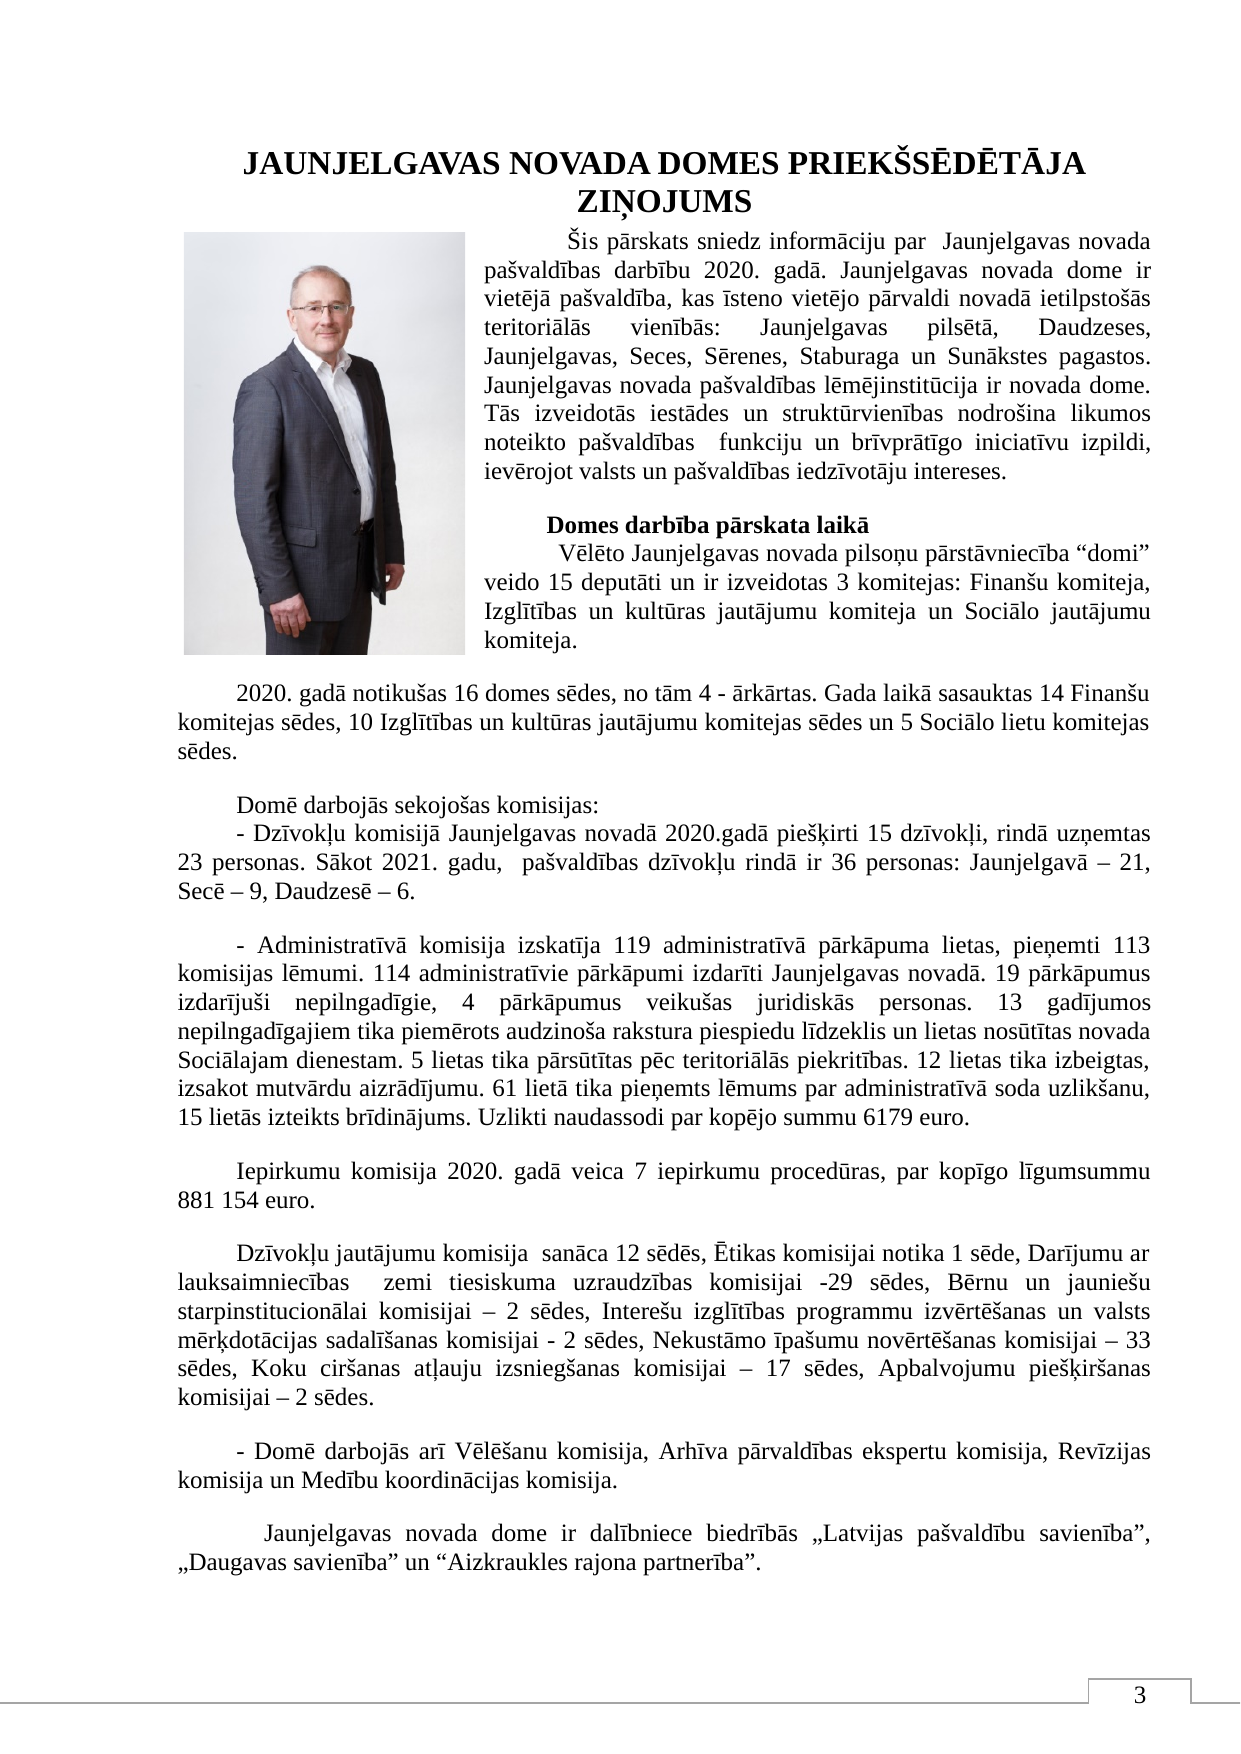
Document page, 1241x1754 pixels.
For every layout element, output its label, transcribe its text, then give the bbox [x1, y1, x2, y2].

text - Dzīvokļu komisijā Jaunjelgavas novadā 2020.gadā piešķirti 15 dzīvokļi, rindā uzņemtas 23 personas. Sākot 2021. gadu, pašvaldības dzīvokļu rindā ir 36 personas: Jaunjelgavā – 21, Secē – 9, Daudzesē – 6. [177, 818, 1152, 905]
text - Administratīvā komisija izskatīja 119 administratīvā pārkāpuma lietas, pieņemti 113 komisijas lēmumi. 114 administratīvie pārkāpumi izdarīti Jaunjelgavas novadā. 19 pārkāpumus izdarījuši nepilngadīgie, 4 pārkāpumus veikušas juridiskās personas. 13 gadījumos nepilngadīgajiem tika piemērots audzinoša rakstura piespiedu līdzeklis un lietas nosūtītas novada Sociālajam dienestam. 5 lietas tika pārsūtītas pēc teritoriālās piekritības. 12 lietas tika izbeigtas, izsakot mutvārdu aizrādījumu. 61 lietā tika pieņemts lēmums par administratīvā soda uzlikšanu, 15 lietās izteikts brīdinājums. Uzlikti naudassodi par kopējo summu 6179 euro. [177, 930, 1152, 1131]
text Šis pārskats sniedz informāciju par Jaunjelgavas novada pašvaldības darbību 2020. gadā. Jaunjelgavas novada dome ir vietējā pašvaldība, kas īsteno vietējo pārvaldi novadā ietilpstošās teritoriālās vienībās: Jaunjelgavas pilsētā, Daudzeses, Jaunjelgavas, Seces, Sērenes, Staburaga un Sunākstes pagastos. Jaunjelgavas novada pašvaldības lēmējinstitūcija ir novada dome. Tās izveidotās iestādes un struktūrvienības nodrošina likumos noteikto pašvaldības funkciju un brīvprātīgo iniciatīvu izpildi, ievērojot valsts un pašvaldības iedzīvotāju intereses. [177, 226, 1152, 485]
text Domes darbība pārskata laikā [465, 510, 1152, 538]
text 2020. gadā notikušas 16 domes sēdes, no tām 4 - ārkārtas. Gada laikā sasauktas 14 Finanšu komitejas sēdes, 10 Izglītības un kultūras jautājumu komitejas sēdes un 5 Sociālo lietu komitejas sēdes. [177, 678, 1152, 765]
text Domē darbojās sekojošas komisijas: [177, 790, 1152, 818]
text Dzīvokļu jautājumu komisija sanāca 12 sēdēs, Ētikas komisijai notika 1 sēde, Darījumu ar lauksaimniecības zemi tiesiskuma uzraudzības komisijai -29 sēdes, Bērnu un jauniešu starpinstitucionālai komisijai – 2 sēdes, Interešu izglītības programmu izvērtēšanas un valsts mērķdotācijas sadalīšanas komisijai - 2 sēdes, Nekustāmo īpašumu novērtēšanas komisijai – 33 sēdes, Koku ciršanas atļauju izsniegšanas komisijai – 17 sēdes, Apbalvojumu piešķiršanas komisijai – 2 sēdes. [177, 1238, 1152, 1411]
picture [183, 232, 465, 655]
text Jaunjelgavas novada dome ir dalībniece biedrībās „Latvijas pašvaldību savienība”, „Daugavas savienība” un “Aizkraukles rajona partnerība”. [177, 1518, 1152, 1576]
text Iepirkumu komisija 2020. gadā veica 7 iepirkumu procedūras, par kopīgo līgumsummu 881 154 euro. [177, 1156, 1152, 1213]
text Vēlēto Jaunjelgavas novada pilsoņu pārstāvniecība “domi” veido 15 deputāti un ir izveidotas 3 komitejas: Finanšu komiteja, Izglītības un kultūras jautājumu komiteja un Sociālo jautājumu komiteja. [465, 538, 1152, 653]
text - Domē darbojās arī Vēlēšanu komisija, Arhīva pārvaldības ekspertu komisija, Revīzijas komisija un Medību koordinācijas komisija. [177, 1436, 1152, 1493]
subtitle JAUNJELGAVAS NOVADA DOMES PRIEKŠSĒDĒTĀJA ZIŅOJUMS [177, 143, 1152, 220]
